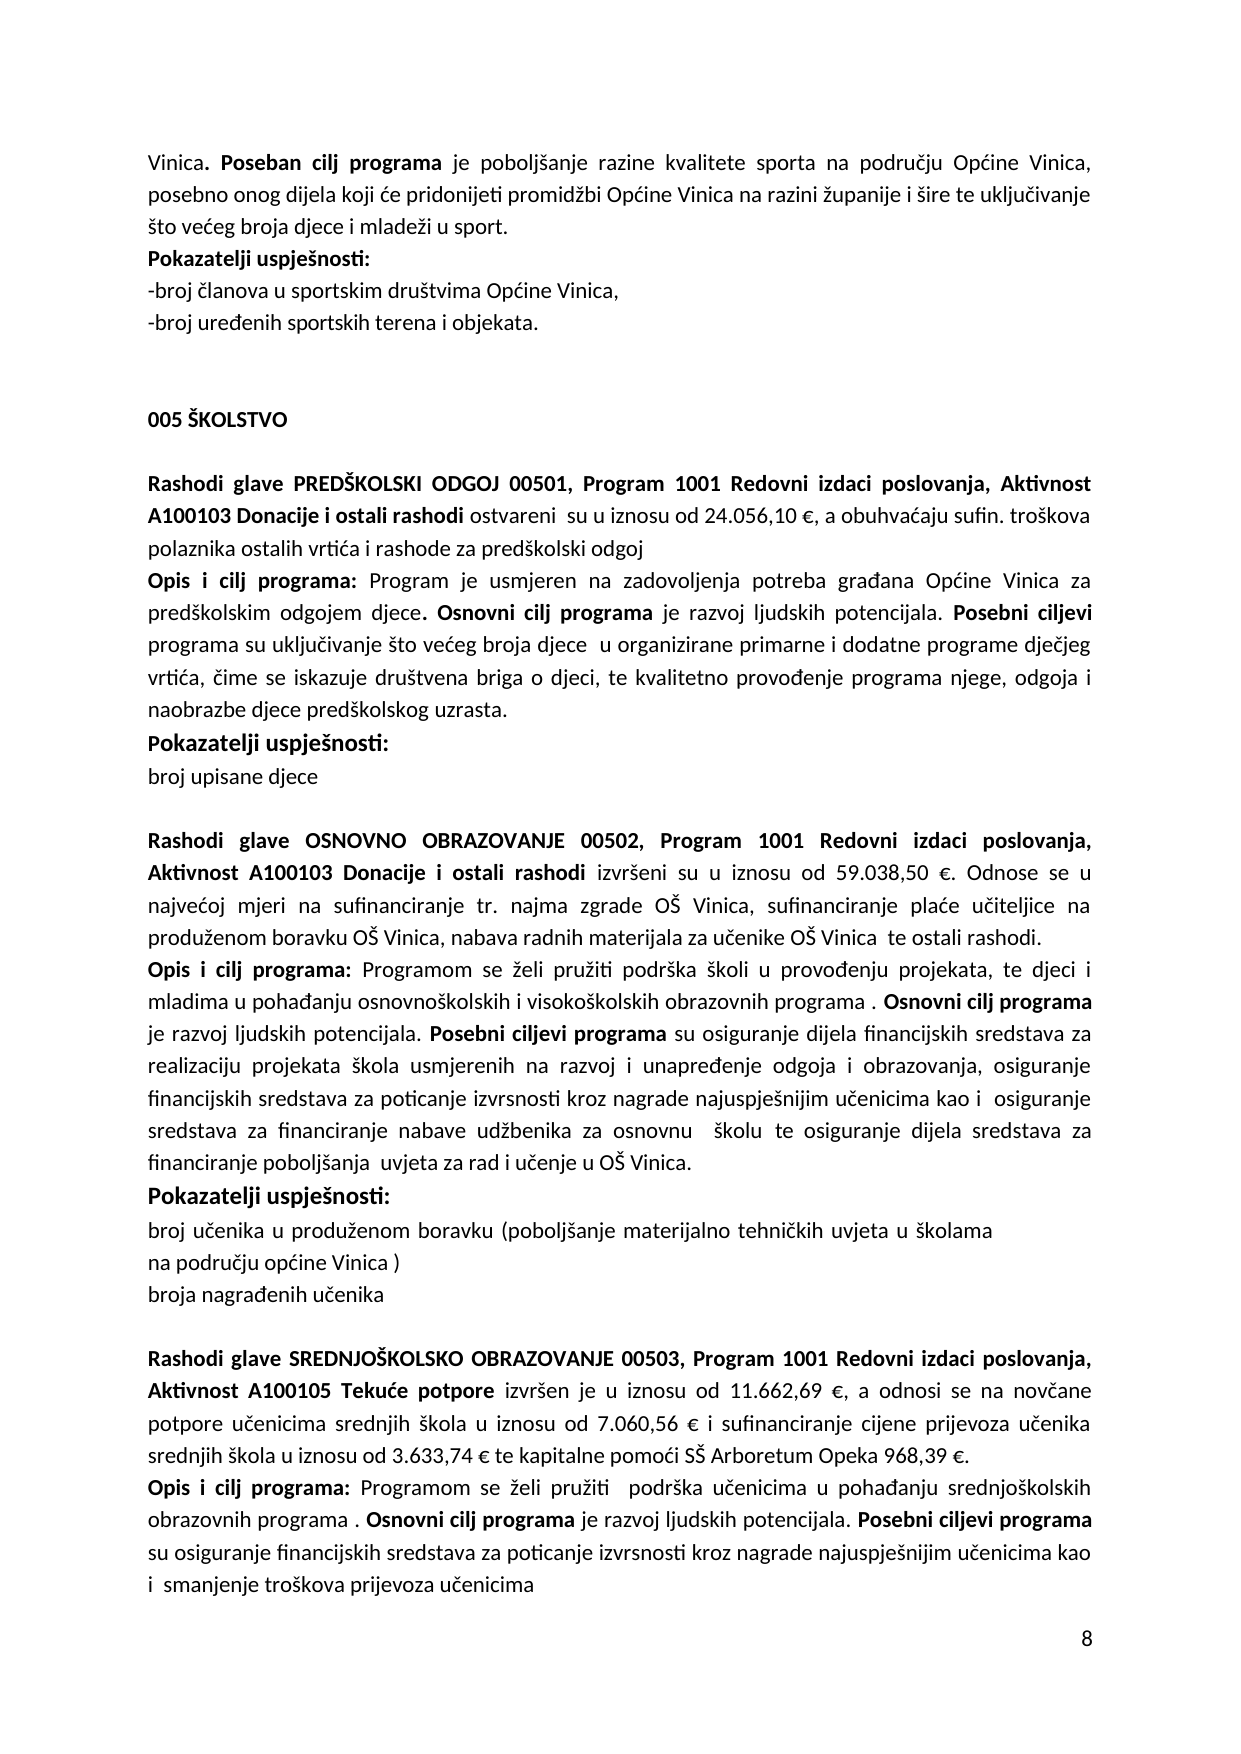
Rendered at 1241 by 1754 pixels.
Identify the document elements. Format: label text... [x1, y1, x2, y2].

text Pokazatelji uspješnosti: [148, 727, 1093, 757]
text Rashodi glave PREDŠKOLSKI ODGOJ 00501, Program 1001 Redovni izdaci poslovanja, Aktivnost A100103 Donacije i ostali rashodi ostvareni su u iznosu od 24.056,10 €, a obuhvaćaju sufin. troškova polaznika ostalih vrtića i rashode za predškolski odgoj [148, 469, 1093, 562]
text -broj uređenih sportskih terena i objekata. [148, 308, 1093, 337]
text Rashodi glave SREDNJOŠKOLSKO OBRAZOVANJE 00503, Program 1001 Redovni izdaci poslovanja, Aktivnost A100105 Tekuće potpore izvršen je u iznosu od 11.662,69 €, a odnosi se na novčane potpore učenicima srednjih škola u iznosu od 7.060,56 € i sufinanciranje cijene prijevoza učenika srednjih škola u iznosu od 3.633,74 € te kapitalne pomoći SŠ Arboretum Opeka 968,39 €. [148, 1344, 1093, 1469]
text -broj članova u sportskim društvima Općine Vinica, [148, 276, 1093, 304]
text Pokazatelji uspješnosti: [148, 1180, 1093, 1211]
text broj učenika u produženom boravku (poboljšanje materijalno tehničkih uvjeta u školama na području općine Vinica ) [148, 1216, 994, 1276]
text Opis i cilj programa: Programom se želi pružiti podrška školi u provođenju projekata, te djeci i mladima u pohađanju osnovnoškolskih i visokoškolskih obrazovnih programa . Osnovni cilj programa je razvoj ljudskih potencijala. Posebni ciljevi programa su osiguranje dijela financijskih sredstava za realizaciju projekata škola usmjerenih na razvoj i unapređenje odgoja i obrazovanja, osiguranje financijskih sredstava za poticanje izvrsnosti kroz nagrade najuspješnijim učenicima kao i osiguranje sredstava za financiranje nabave udžbenika za osnovnu školu te osiguranje dijela sredstava za financiranje poboljšanja uvjeta za rad i učenje u OŠ Vinica. [148, 955, 1093, 1176]
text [148, 148, 1093, 240]
text 005 ŠKOLSTVO [148, 405, 1093, 433]
text Pokazatelji uspješnosti: [148, 244, 1093, 272]
text Opis i cilj programa: Programom se želi pružiti podrška učenicima u pohađanju srednjoškolskih obrazovnih programa . Osnovni cilj programa je razvoj ljudskih potencijala. Posebni ciljevi programa su osiguranje financijskih sredstava za poticanje izvrsnosti kroz nagrade najuspješnijim učenicima kao i smanjenje troškova prijevoza učenicima [148, 1473, 1093, 1598]
text broja nagrađenih učenika [148, 1280, 1093, 1308]
text Rashodi glave OSNOVNO OBRAZOVANJE 00502, Program 1001 Redovni izdaci poslovanja, Aktivnost A100103 Donacije i ostali rashodi izvršeni su u iznosu od 59.038,50 €. Odnose se u najvećoj mjeri na sufinanciranje tr. najma zgrade OŠ Vinica, sufinanciranje plaće učiteljice na produženom boravku OŠ Vinica, nabava radnih materijala za učenike OŠ Vinica te ostali rashodi. [148, 826, 1093, 951]
text broj upisane djece [148, 762, 1093, 790]
text Opis i cilj programa: Program je usmjeren na zadovoljenja potreba građana Općine Vinica za predškolskim odgojem djece. Osnovni cilj programa je razvoj ljudskih potencijala. Posebni ciljevi programa su uključivanje što većeg broja djece u organizirane primarne i dodatne programe dječjeg vrtića, čime se iskazuje društvena briga o djeci, te kvalitetno provođenje programa njege, odgoja i naobrazbe djece predškolskog uzrasta. [148, 566, 1093, 723]
